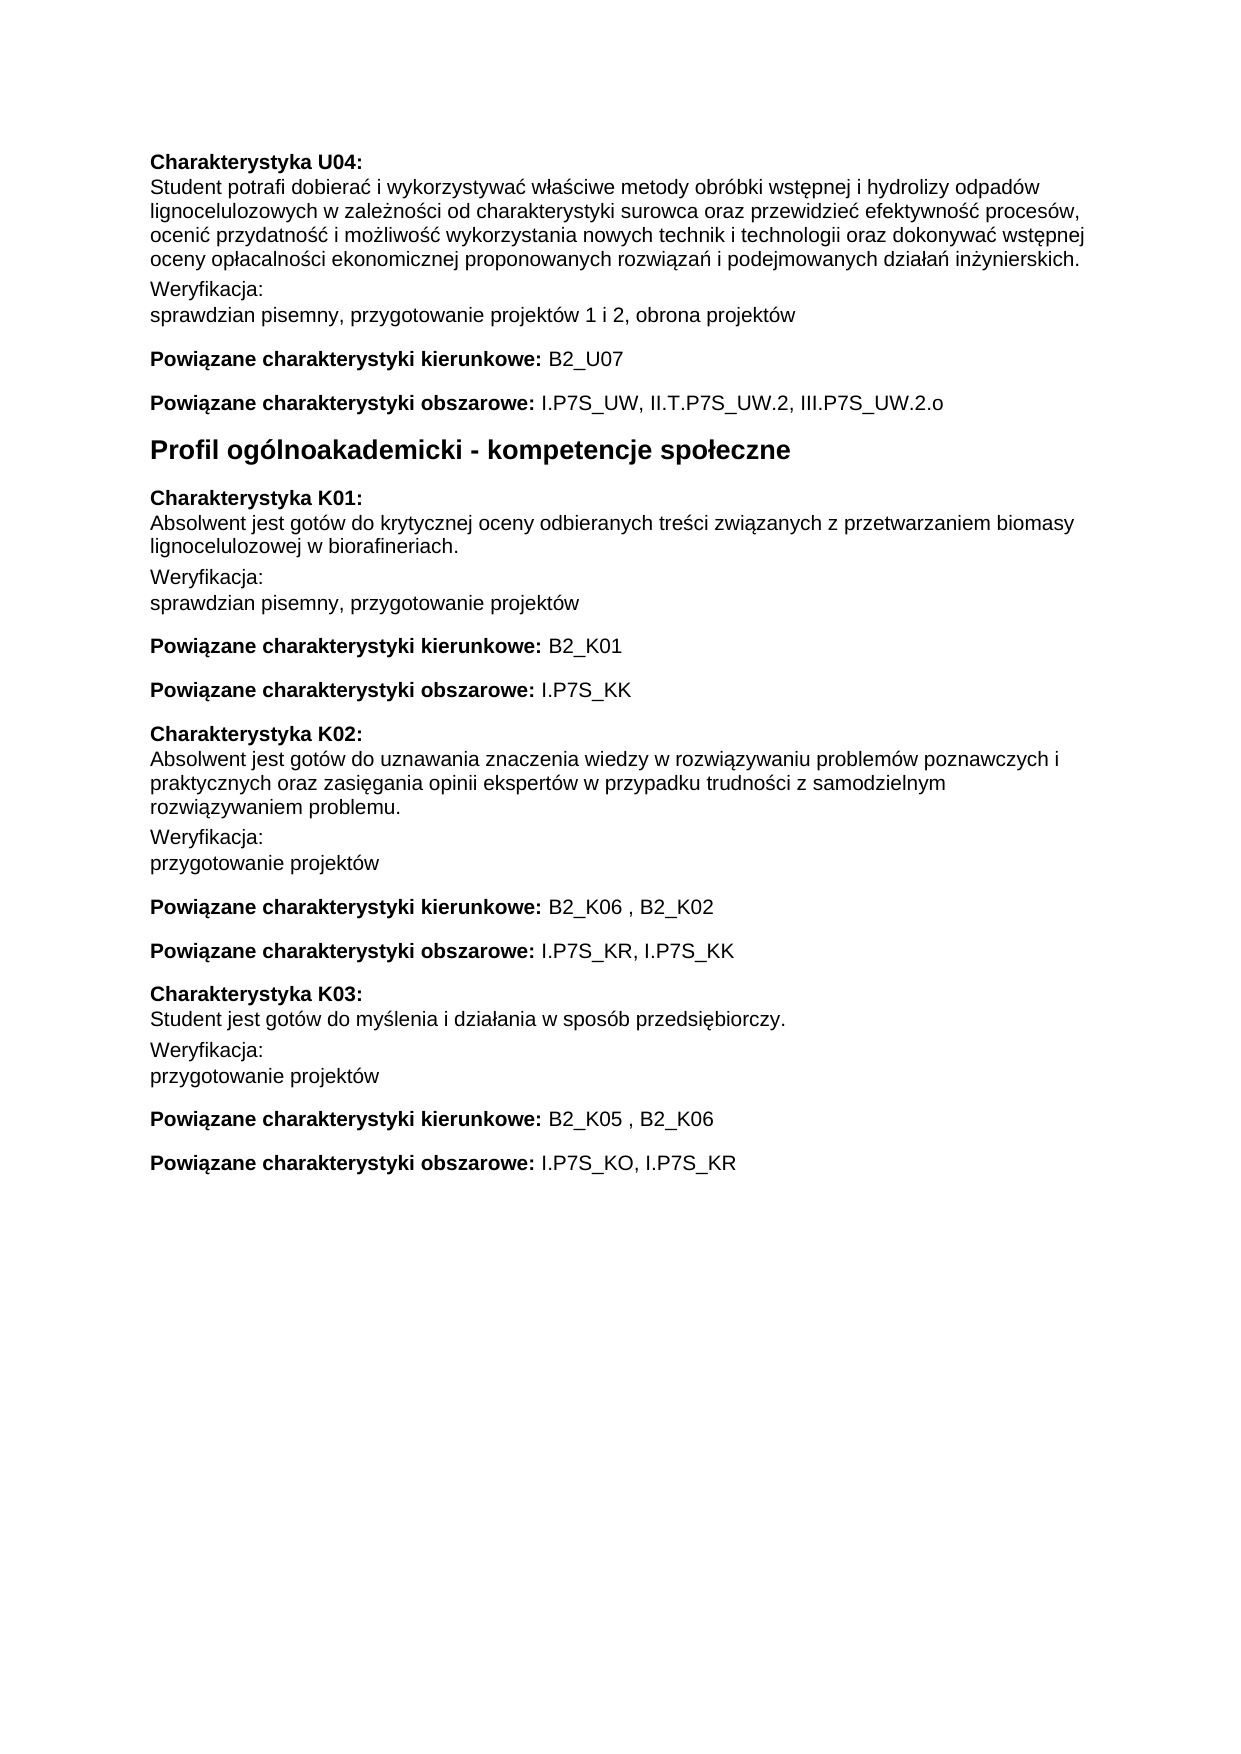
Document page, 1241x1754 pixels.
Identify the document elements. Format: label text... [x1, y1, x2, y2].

text Student jest gotów do myślenia i działania w sposób przedsiębiorczy. [150, 1007, 1090, 1031]
text Powiązane charakterystyki obszarowe: I.P7S_KK [150, 678, 1090, 702]
text Charakterystyka K01: [150, 485, 1090, 509]
text Powiązane charakterystyki obszarowe: I.P7S_KO, I.P7S_KR [150, 1151, 1090, 1175]
text przygotowanie projektów [150, 1063, 1090, 1087]
text Powiązane charakterystyki kierunkowe: B2_K01 [150, 634, 1090, 658]
text sprawdzian pisemny, przygotowanie projektów 1 i 2, obrona projektów [150, 303, 1090, 327]
text Charakterystyka K02: [150, 722, 1090, 746]
text Powiązane charakterystyki kierunkowe: B2_U07 [150, 347, 1090, 371]
text Absolwent jest gotów do krytycznej oceny odbieranych treści związanych z przetwarzaniem biomasy lignocelulozowej w biorafineriach. [150, 510, 1090, 558]
text Student potrafi dobierać i wykorzystywać właściwe metody obróbki wstępnej i hydrolizy odpadów lignocelulozowych w zależności od charakterystyki surowca oraz przewidzieć efektywność procesów, ocenić przydatność i możliwość wykorzystania nowych technik i technologii oraz dokonywać wstępnej oceny opłacalności ekonomicznej proponowanych rozwiązań i podejmowanych działań inżynierskich. [150, 175, 1090, 271]
text Powiązane charakterystyki obszarowe: I.P7S_KR, I.P7S_KK [150, 938, 1090, 962]
text Absolwent jest gotów do uznawania znaczenia wiedzy w rozwiązywaniu problemów poznawczych i praktycznych oraz zasięgania opinii ekspertów w przypadku trudności z samodzielnym rozwiązywaniem problemu. [150, 747, 1090, 819]
text sprawdzian pisemny, przygotowanie projektów [150, 591, 1090, 614]
text Powiązane charakterystyki obszarowe: I.P7S_UW, II.T.P7S_UW.2, III.P7S_UW.2.o [150, 391, 1090, 414]
text Weryfikacja: [150, 564, 1090, 588]
text Weryfikacja: [150, 1037, 1090, 1061]
text Weryfikacja: [150, 825, 1090, 849]
text przygotowanie projektów [150, 851, 1090, 875]
text Charakterystyka K03: [150, 982, 1090, 1006]
text Charakterystyka U04: [150, 150, 1090, 174]
text Powiązane charakterystyki kierunkowe: B2_K05 , B2_K06 [150, 1107, 1090, 1131]
text Powiązane charakterystyki kierunkowe: B2_K06 , B2_K02 [150, 895, 1090, 919]
subtitle Profil ogólnoakademicki - kompetencje społeczne [150, 434, 1090, 466]
text Weryfikacja: [150, 277, 1090, 301]
